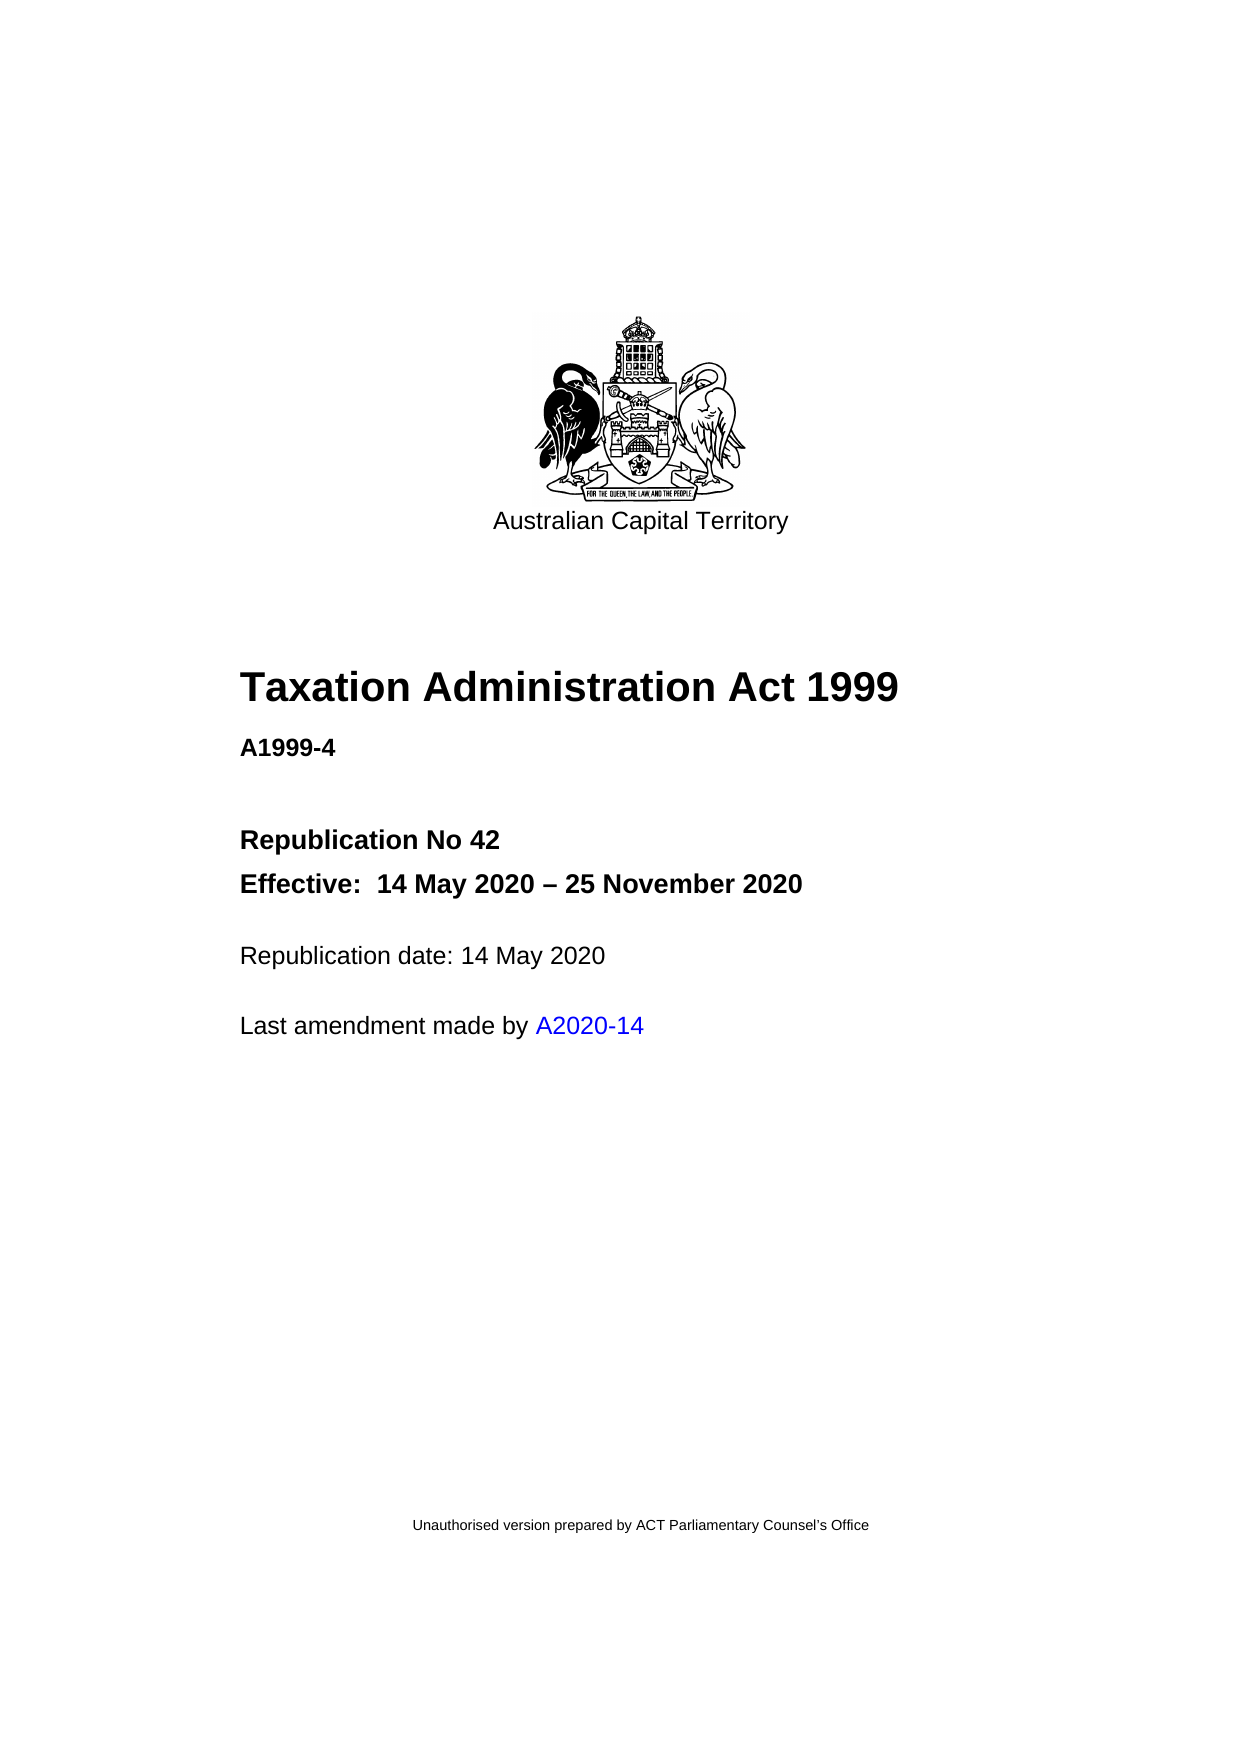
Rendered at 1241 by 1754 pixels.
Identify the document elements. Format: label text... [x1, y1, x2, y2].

text Effective: 14 May 2020 – 25 November 2020 [239, 868, 1042, 899]
text A1999-4 [239, 733, 1042, 762]
text Taxation Administration Act 1999 [239, 662, 1042, 710]
text Last amendment made by A2020-14 [239, 1011, 1042, 1040]
text Republication date: 14 May 2020 [239, 941, 1042, 969]
picture [531, 312, 751, 507]
text Australian Capital Territory [239, 506, 1042, 535]
text Republication No 42 [239, 824, 1042, 855]
